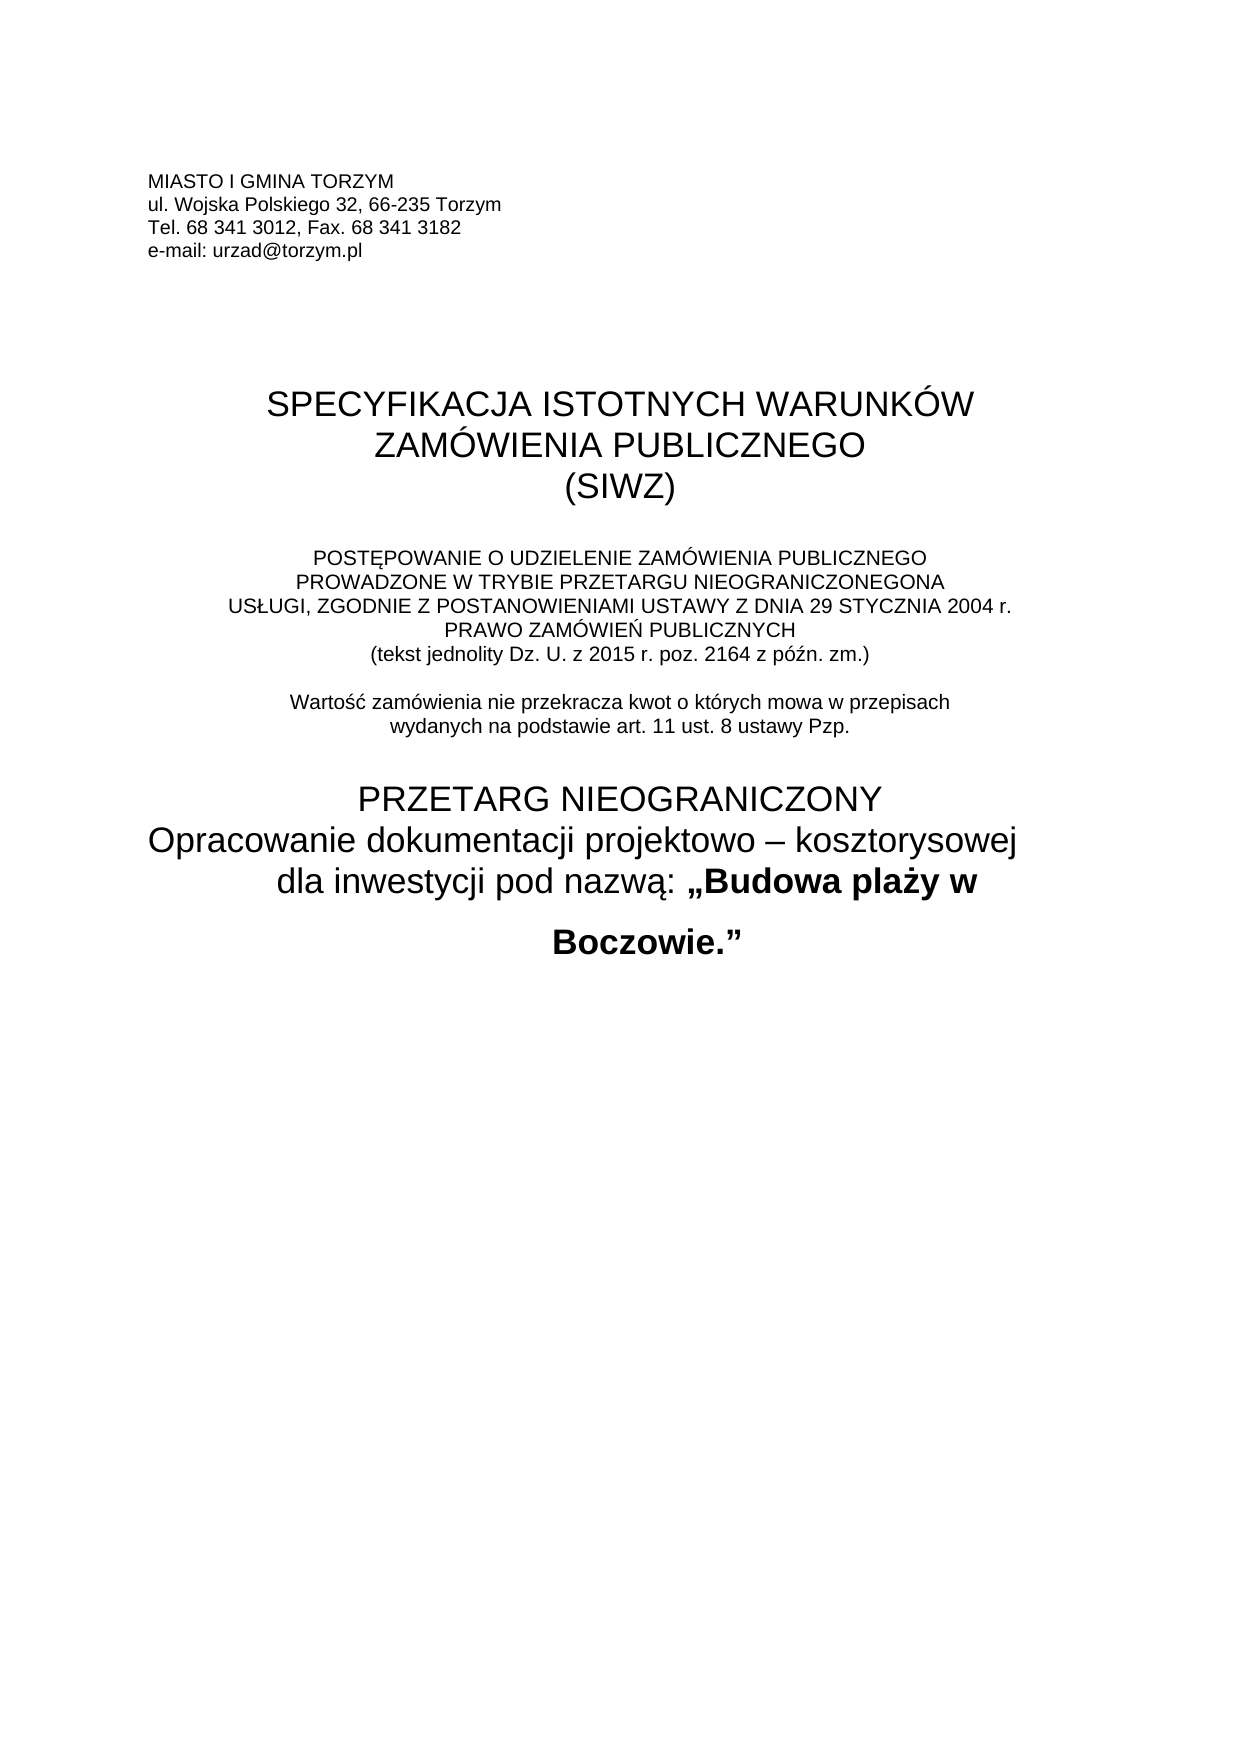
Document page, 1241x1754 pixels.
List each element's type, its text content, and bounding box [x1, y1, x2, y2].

text (SIWZ) [148, 465, 1093, 506]
text (tekst jednolity Dz. U. z 2015 r. poz. 2164 z późn. zm.) [148, 642, 1093, 666]
text ul. Wojska Polskiego 32, 66-235 Torzym [148, 193, 1093, 216]
text Tel. 68 341 3012, Fax. 68 341 3182 [148, 216, 1093, 238]
text e-mail: urzad@torzym.pl [148, 238, 1093, 261]
text Opracowanie dokumentacji projektowo – kosztorysowej [148, 819, 1093, 860]
text Wartość zamówienia nie przekracza kwot o których mowa w przepisach [148, 690, 1093, 714]
text MIASTO I GMINA TORZYM [148, 170, 1093, 193]
text dla inwestycji pod nazwą: „Budowa plaży w Boczowie.” [179, 860, 1074, 962]
text wydanych na podstawie art. 11 ust. 8 ustawy Pzp. [148, 714, 1093, 738]
text PRZETARG NIEOGRANICZONY [148, 779, 1093, 819]
text SPECYFIKACJA ISTOTNYCH WARUNKÓW [148, 383, 1093, 424]
text POSTĘPOWANIE O UDZIELENIE ZAMÓWIENIA PUBLICZNEGO [148, 546, 1093, 570]
text USŁUGI, ZGODNIE Z POSTANOWIENIAMI USTAWY Z DNIA 29 STYCZNIA 2004 r. [148, 594, 1093, 618]
text ZAMÓWIENIA PUBLICZNEGO [148, 424, 1093, 465]
text PRAWO ZAMÓWIEŃ PUBLICZNYCH [148, 618, 1093, 642]
text PROWADZONE W TRYBIE PRZETARGU NIEOGRANICZONEGONA [148, 570, 1093, 594]
